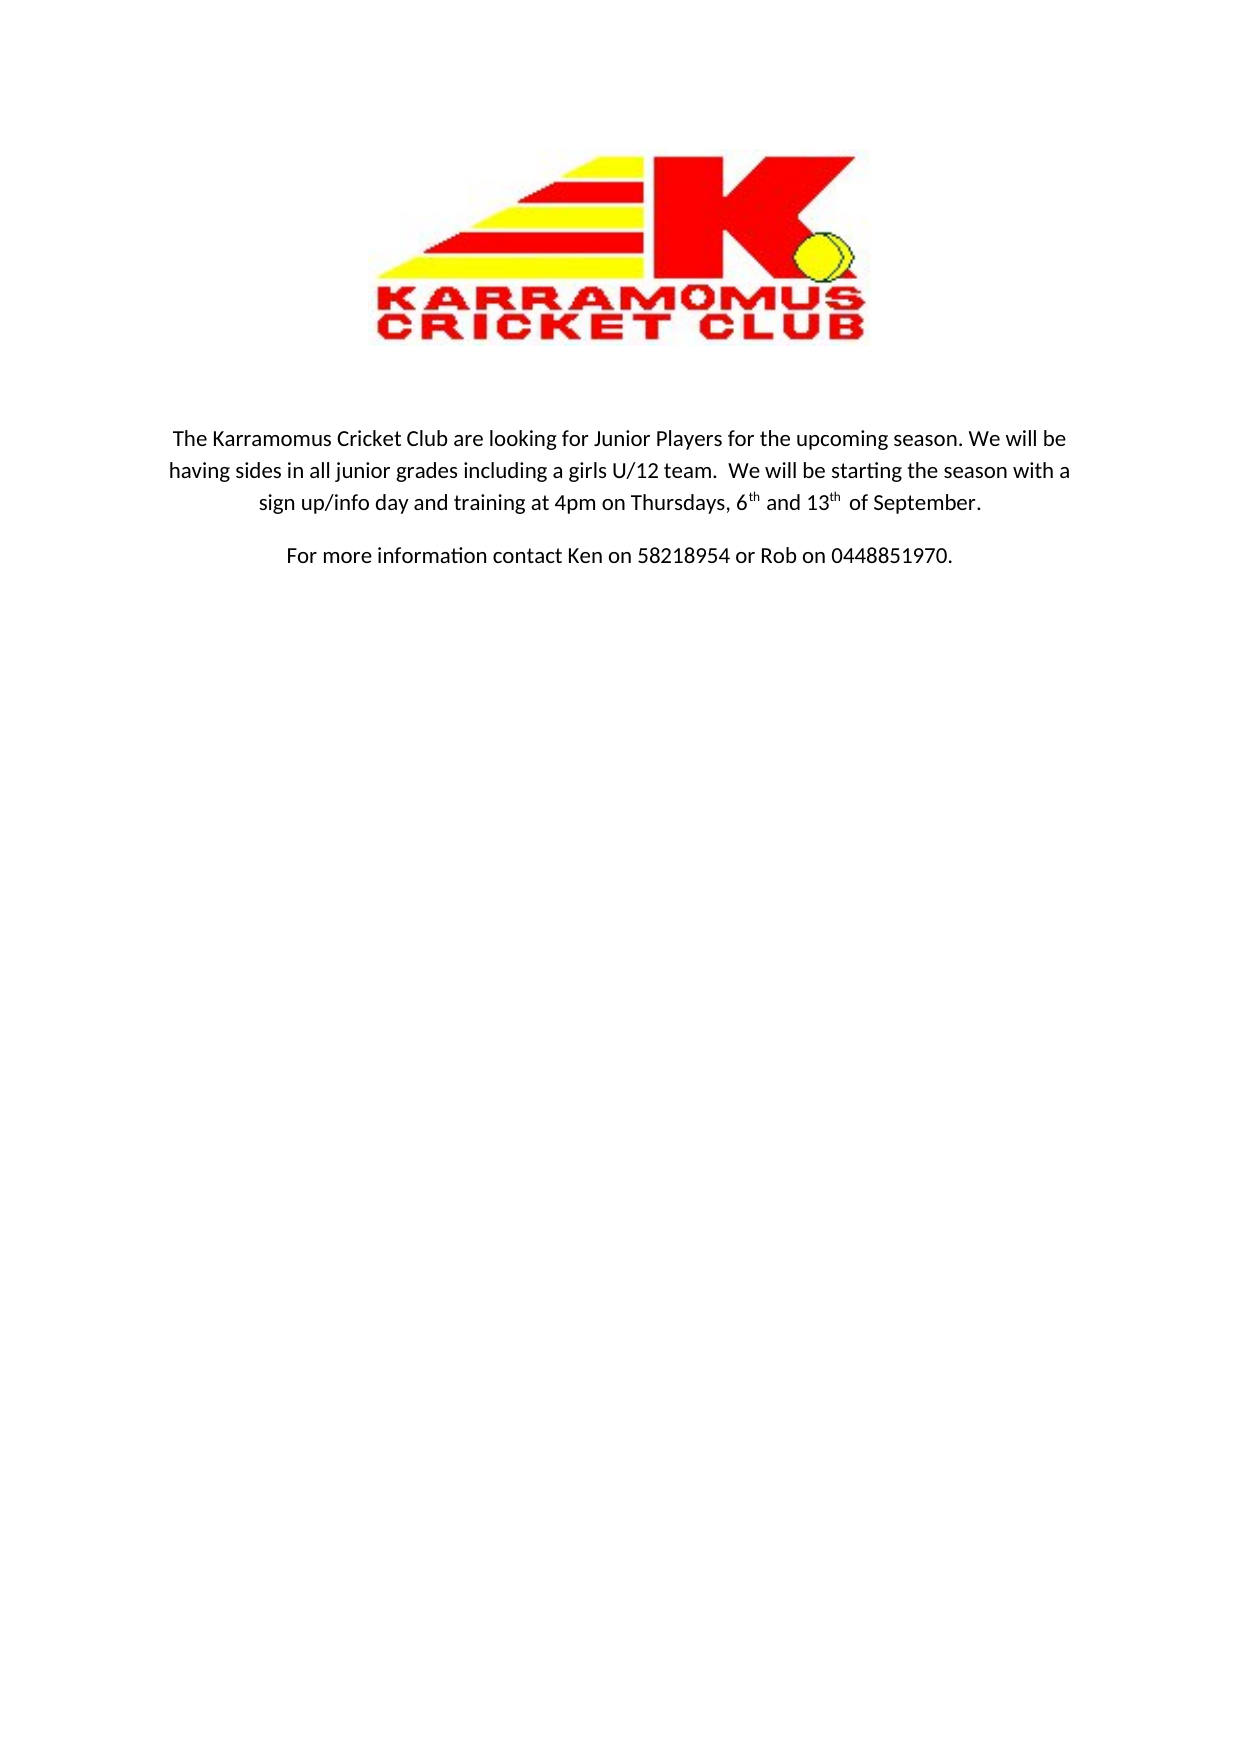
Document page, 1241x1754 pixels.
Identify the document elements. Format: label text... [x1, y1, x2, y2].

text The Karramomus Cricket Club are looking for Junior Players for the upcoming season. We will be having sides in all junior grades including a girls U/12 team. We will be starting the season with a sign up/info day and training at 4pm on Thursdays, 6th and 13th of September. [150, 424, 1090, 517]
picture [368, 149, 872, 346]
text For more information contact Ken on 58218954 or Rob on 0448851970. [150, 542, 1090, 569]
